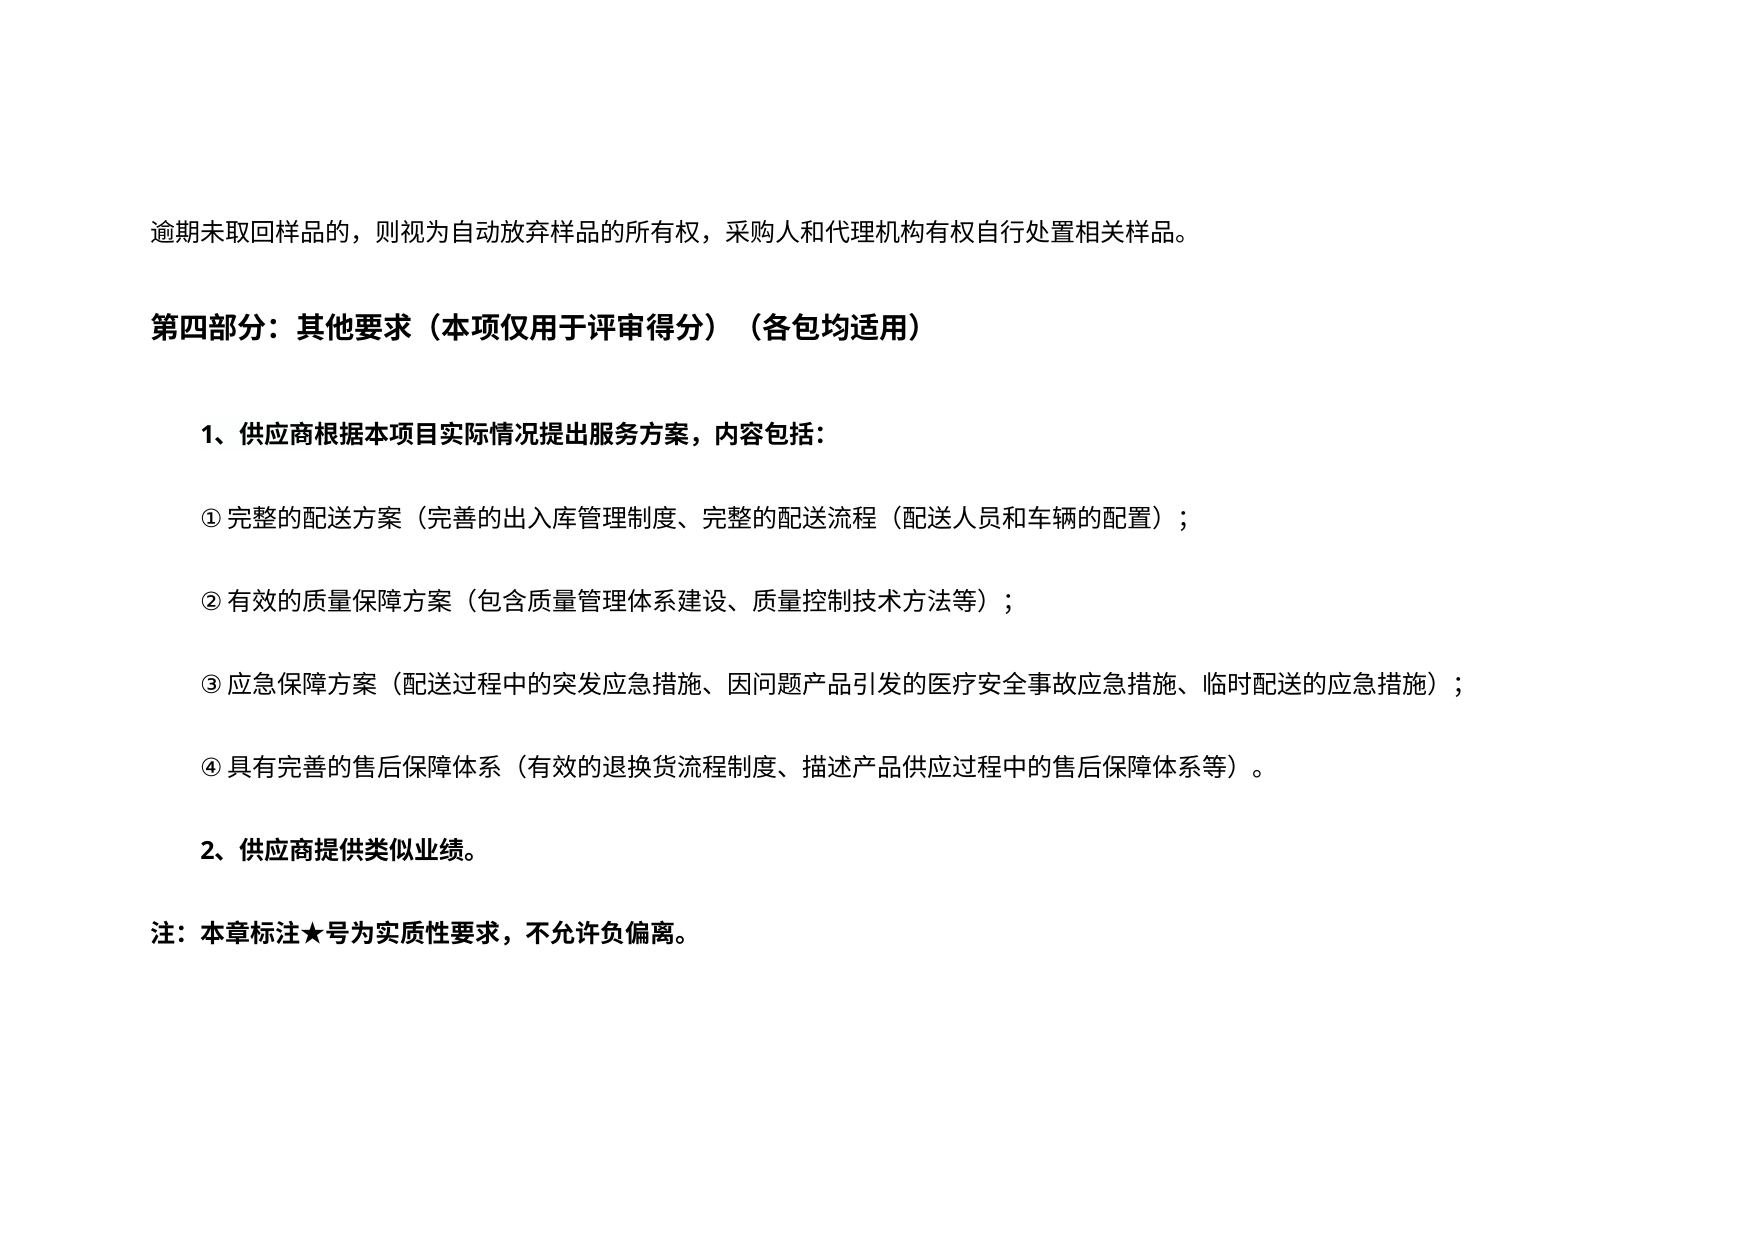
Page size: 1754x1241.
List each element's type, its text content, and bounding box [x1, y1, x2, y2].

text 第四部分：其他要求（本项仅用于评审得分）（各包均适用） [150, 293, 1604, 358]
text ①完整的配送方案（完善的出入库管理制度、完整的配送流程（配送人员和车辆的配置）； [150, 484, 1604, 549]
text ③应急保障方案（配送过程中的突发应急措施、因问题产品引发的医疗安全事故应急措施、临时配送的应急措施）； [150, 650, 1604, 715]
text 2、供应商提供类似业绩。 [150, 816, 1604, 881]
text 1、供应商根据本项目实际情况提出服务方案，内容包括： [150, 401, 1604, 466]
text ④具有完善的售后保障体系（有效的退换货流程制度、描述产品供应过程中的售后保障体系等）。 [150, 733, 1604, 798]
text 注：本章标注★号为实质性要求，不允许负偏离。 [150, 899, 1637, 964]
text ②有效的质量保障方案（包含质量管理体系建设、质量控制技术方法等）； [150, 567, 1604, 632]
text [150, 198, 1637, 263]
